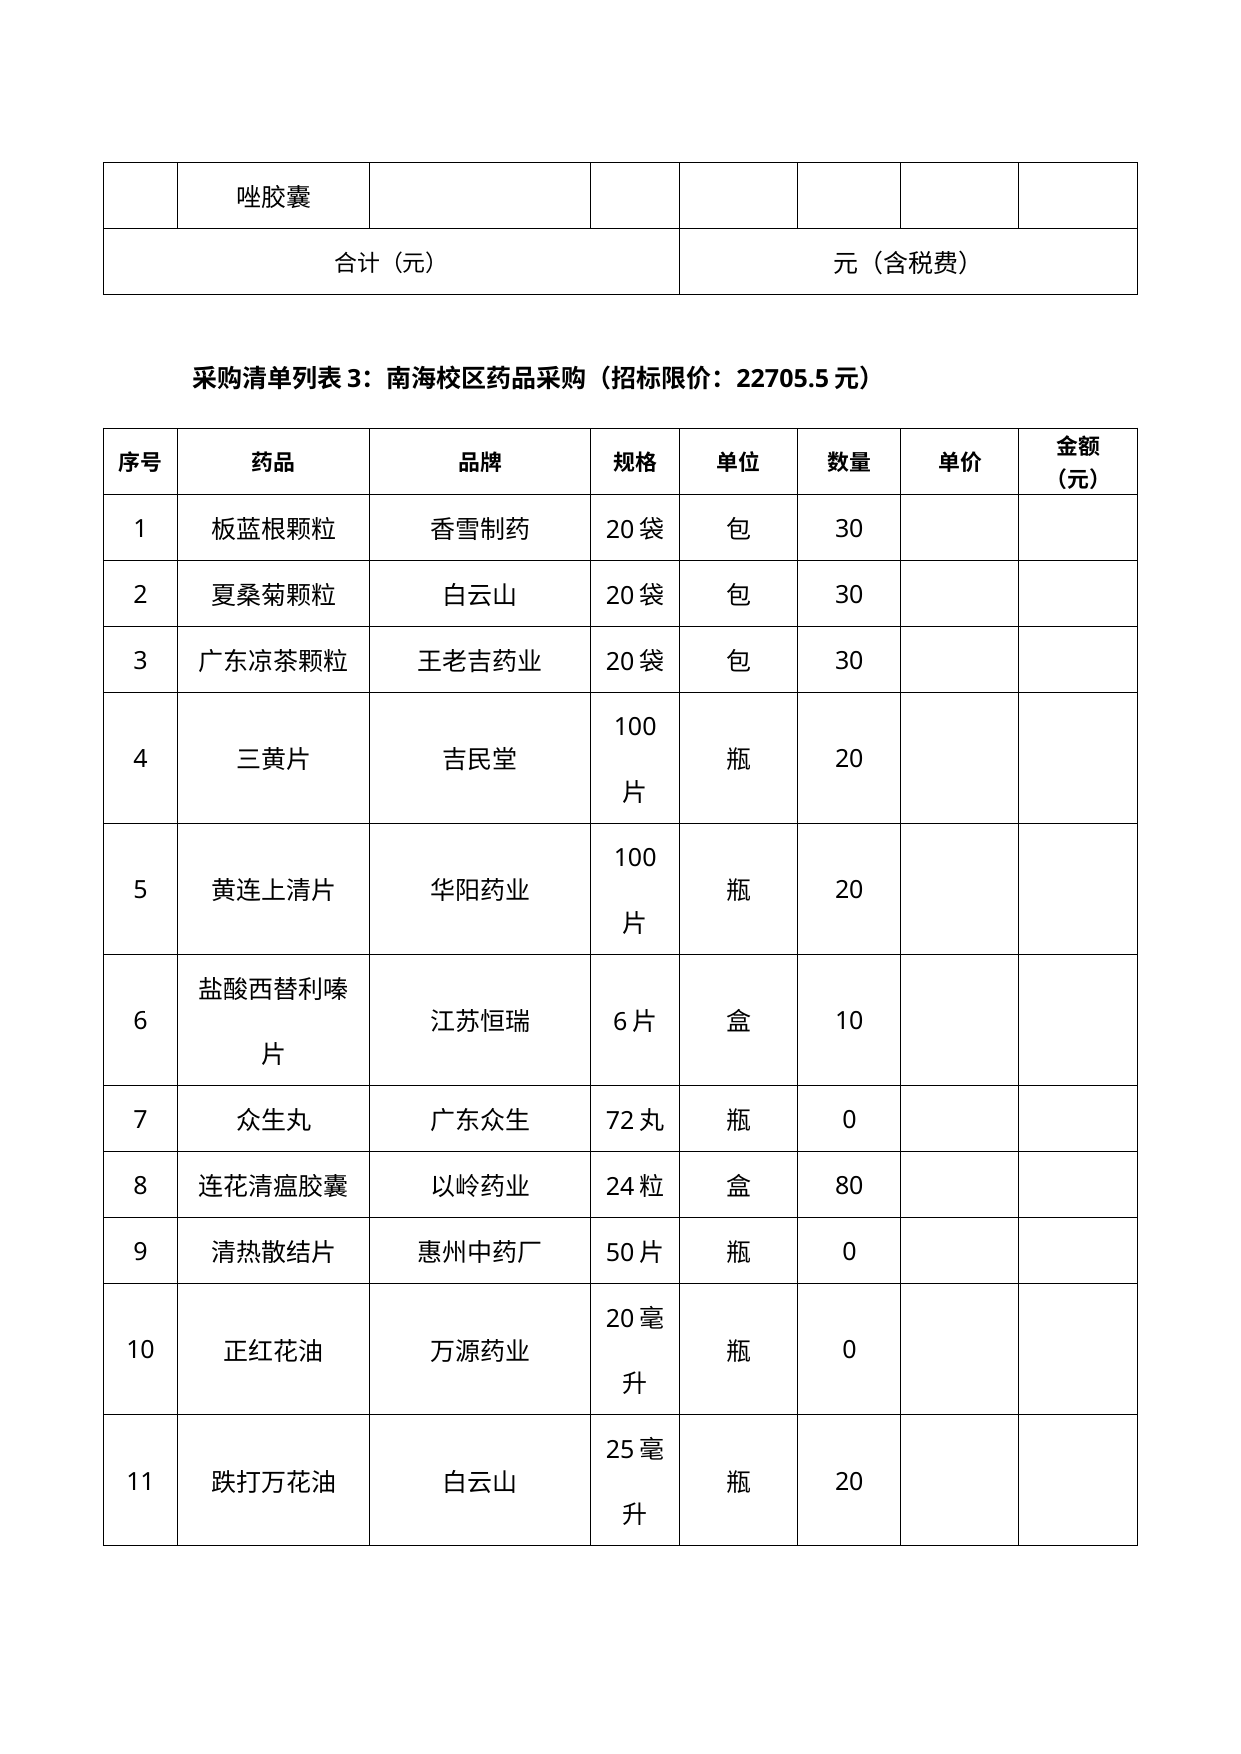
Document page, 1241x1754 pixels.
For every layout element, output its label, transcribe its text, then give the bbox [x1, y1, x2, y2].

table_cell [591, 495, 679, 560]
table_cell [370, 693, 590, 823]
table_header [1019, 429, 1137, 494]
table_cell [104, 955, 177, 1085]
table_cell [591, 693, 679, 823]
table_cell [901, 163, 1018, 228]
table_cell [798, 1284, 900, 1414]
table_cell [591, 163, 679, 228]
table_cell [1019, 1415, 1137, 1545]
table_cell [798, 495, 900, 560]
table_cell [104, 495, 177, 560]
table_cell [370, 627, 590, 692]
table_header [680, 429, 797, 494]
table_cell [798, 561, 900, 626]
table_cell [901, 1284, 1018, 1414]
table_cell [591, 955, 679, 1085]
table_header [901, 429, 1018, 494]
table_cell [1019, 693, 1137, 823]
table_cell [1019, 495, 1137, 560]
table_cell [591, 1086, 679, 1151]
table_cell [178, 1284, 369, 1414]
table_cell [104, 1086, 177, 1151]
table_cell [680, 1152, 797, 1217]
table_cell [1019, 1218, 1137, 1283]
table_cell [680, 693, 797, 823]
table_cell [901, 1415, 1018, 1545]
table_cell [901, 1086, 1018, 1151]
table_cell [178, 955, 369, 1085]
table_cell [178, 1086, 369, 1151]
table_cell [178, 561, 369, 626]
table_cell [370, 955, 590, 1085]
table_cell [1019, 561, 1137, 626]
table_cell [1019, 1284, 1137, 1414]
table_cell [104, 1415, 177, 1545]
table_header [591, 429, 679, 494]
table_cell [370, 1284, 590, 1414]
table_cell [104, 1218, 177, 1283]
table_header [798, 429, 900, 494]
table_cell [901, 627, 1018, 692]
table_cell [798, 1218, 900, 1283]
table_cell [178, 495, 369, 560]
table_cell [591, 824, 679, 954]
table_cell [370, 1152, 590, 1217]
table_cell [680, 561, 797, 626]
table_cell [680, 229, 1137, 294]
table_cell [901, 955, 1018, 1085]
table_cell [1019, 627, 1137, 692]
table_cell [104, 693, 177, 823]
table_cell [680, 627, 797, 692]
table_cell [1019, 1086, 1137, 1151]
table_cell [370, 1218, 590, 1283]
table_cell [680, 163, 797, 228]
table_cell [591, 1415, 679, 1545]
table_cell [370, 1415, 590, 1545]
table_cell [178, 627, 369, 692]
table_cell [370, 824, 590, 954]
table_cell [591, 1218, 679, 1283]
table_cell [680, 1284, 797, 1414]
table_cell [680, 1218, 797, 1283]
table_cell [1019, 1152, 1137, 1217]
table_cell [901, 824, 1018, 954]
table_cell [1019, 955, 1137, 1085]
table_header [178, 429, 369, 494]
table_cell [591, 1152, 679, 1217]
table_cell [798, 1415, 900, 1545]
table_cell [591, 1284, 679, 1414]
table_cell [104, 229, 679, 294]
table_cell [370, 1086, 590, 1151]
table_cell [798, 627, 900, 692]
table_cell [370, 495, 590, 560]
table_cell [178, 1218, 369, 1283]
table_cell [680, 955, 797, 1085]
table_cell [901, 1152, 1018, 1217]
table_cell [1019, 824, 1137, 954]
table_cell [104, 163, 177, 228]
text 采购清单列表3：南海校区药品采购（招标限价：22705.5元） [192, 344, 1092, 409]
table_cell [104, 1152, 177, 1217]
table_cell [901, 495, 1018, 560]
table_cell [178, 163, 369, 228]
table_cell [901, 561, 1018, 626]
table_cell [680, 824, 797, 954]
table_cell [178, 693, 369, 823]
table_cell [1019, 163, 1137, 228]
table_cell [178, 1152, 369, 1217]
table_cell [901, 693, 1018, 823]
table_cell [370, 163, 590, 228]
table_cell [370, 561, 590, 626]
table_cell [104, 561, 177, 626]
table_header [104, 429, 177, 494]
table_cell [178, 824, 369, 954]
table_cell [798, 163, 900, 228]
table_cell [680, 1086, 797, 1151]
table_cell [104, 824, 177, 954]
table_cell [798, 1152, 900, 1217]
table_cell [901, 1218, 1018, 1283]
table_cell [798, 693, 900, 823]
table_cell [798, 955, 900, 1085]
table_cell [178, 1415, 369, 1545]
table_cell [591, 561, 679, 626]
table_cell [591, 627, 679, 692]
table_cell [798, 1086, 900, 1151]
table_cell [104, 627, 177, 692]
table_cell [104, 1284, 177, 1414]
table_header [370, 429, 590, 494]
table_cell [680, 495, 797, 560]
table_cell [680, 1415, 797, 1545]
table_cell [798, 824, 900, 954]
